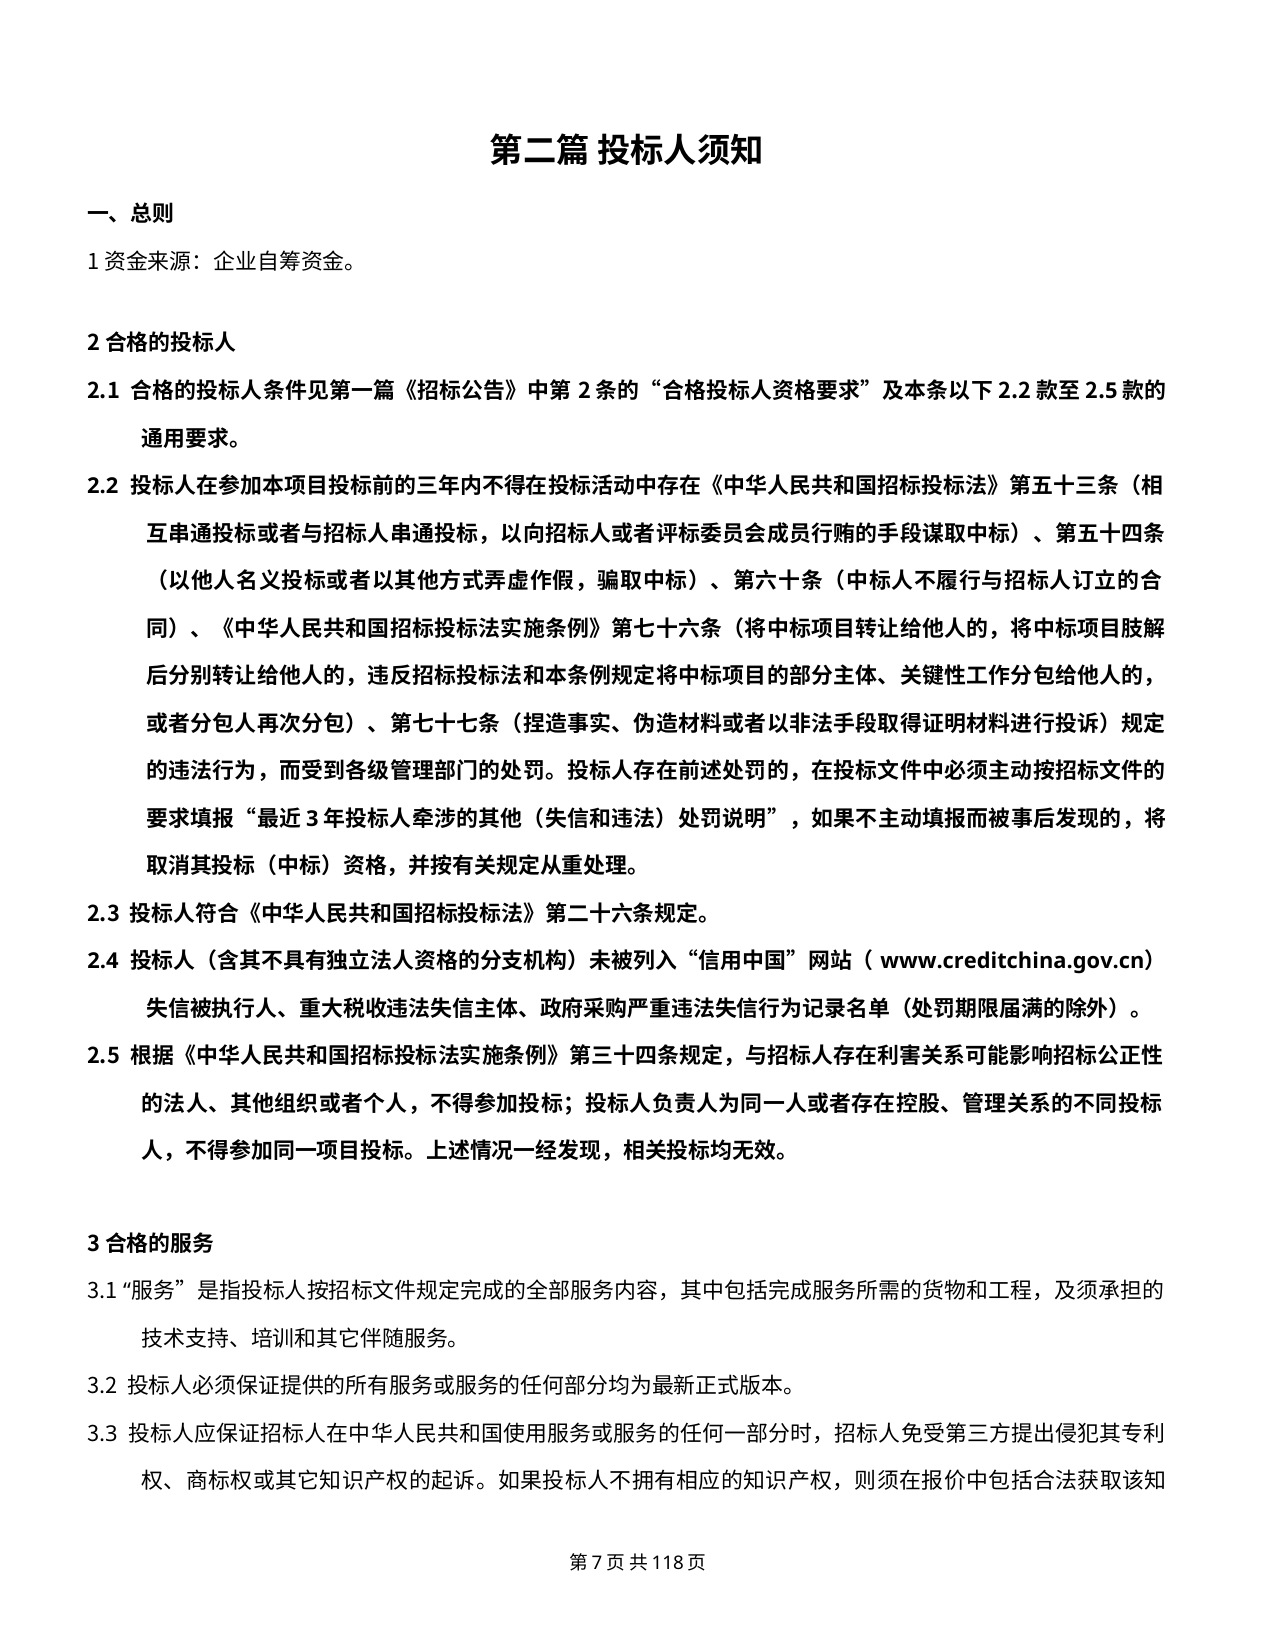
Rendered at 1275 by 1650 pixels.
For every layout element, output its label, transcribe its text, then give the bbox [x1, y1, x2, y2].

text 第二篇 投标人须知 [87, 124, 1166, 172]
text 3 合格的服务 [87, 1226, 1166, 1257]
text 2.2 投标人在参加本项目投标前的三年内不得在投标活动中存在《中华人民共和国招标投标法》第五十三条（相互串通投标或者与招标人串通投标，以向招标人或者评标委员会成员行贿的手段谋取中标）、第五十四条（以他人名义投标或者以其他方式弄虚作假，骗取中标）、第六十条（中标人不履行与招标人订立的合同）、《中华人民共和国招标投标法实施条例》第七十六条（将中标项目转让给他人的，将中标项目肢解后分别转让给他人的，违反招标投标法和本条例规定将中标项目的部分主体、关键性工作分包给他人的，或者分包人再次分包）、第七十七条（捏造事实、伪造材料或者以非法手段取得证明材料进行投诉）规定的违法行为，而受到各级管理部门的处罚。投标人存在前述处罚的，在投标文件中必须主动按招标文件的要求填报“最近3年投标人牵涉的其他（失信和违法）处罚说明”，如果不主动填报而被事后发现的，将取消其投标（中标）资格，并按有关规定从重处理。 [87, 468, 1166, 880]
text 2.4 投标人（含其不具有独立法人资格的分支机构）未被列入“信用中国”网站（ www.creditchina.gov.cn）失信被执行人、重大税收违法失信主体、政府采购严重违法失信行为记录名单（处罚期限届满的除外）。 [87, 943, 1166, 1022]
text 1 资金来源：企业自筹资金。 [87, 244, 1166, 276]
text 3.1 “服务”是指投标人按招标文件规定完成的全部服务内容，其中包括完成服务所需的货物和工程，及须承担的技术支持、培训和其它伴随服务。 [87, 1273, 1166, 1352]
text 2.3 投标人符合《中华人民共和国招标投标法》第二十六条规定。 [87, 896, 1166, 927]
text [87, 1416, 1166, 1495]
text 2 合格的投标人 [87, 325, 1166, 357]
text 3.2 投标人必须保证提供的所有服务或服务的任何部分均为最新正式版本。 [87, 1368, 1166, 1400]
text 一、总则 [87, 196, 1166, 228]
text 2.5 根据《中华人民共和国招标投标法实施条例》第三十四条规定，与招标人存在利害关系可能影响招标公正性的法人、其他组织或者个人，不得参加投标；投标人负责人为同一人或者存在控股、管理关系的不同投标人，不得参加同一项目投标。上述情况一经发现，相关投标均无效。 [87, 1038, 1166, 1165]
text 2.1 合格的投标人条件见第一篇《招标公告》中第2条的“合格投标人资格要求”及本条以下2.2款至2.5款的通用要求。 [87, 373, 1166, 452]
